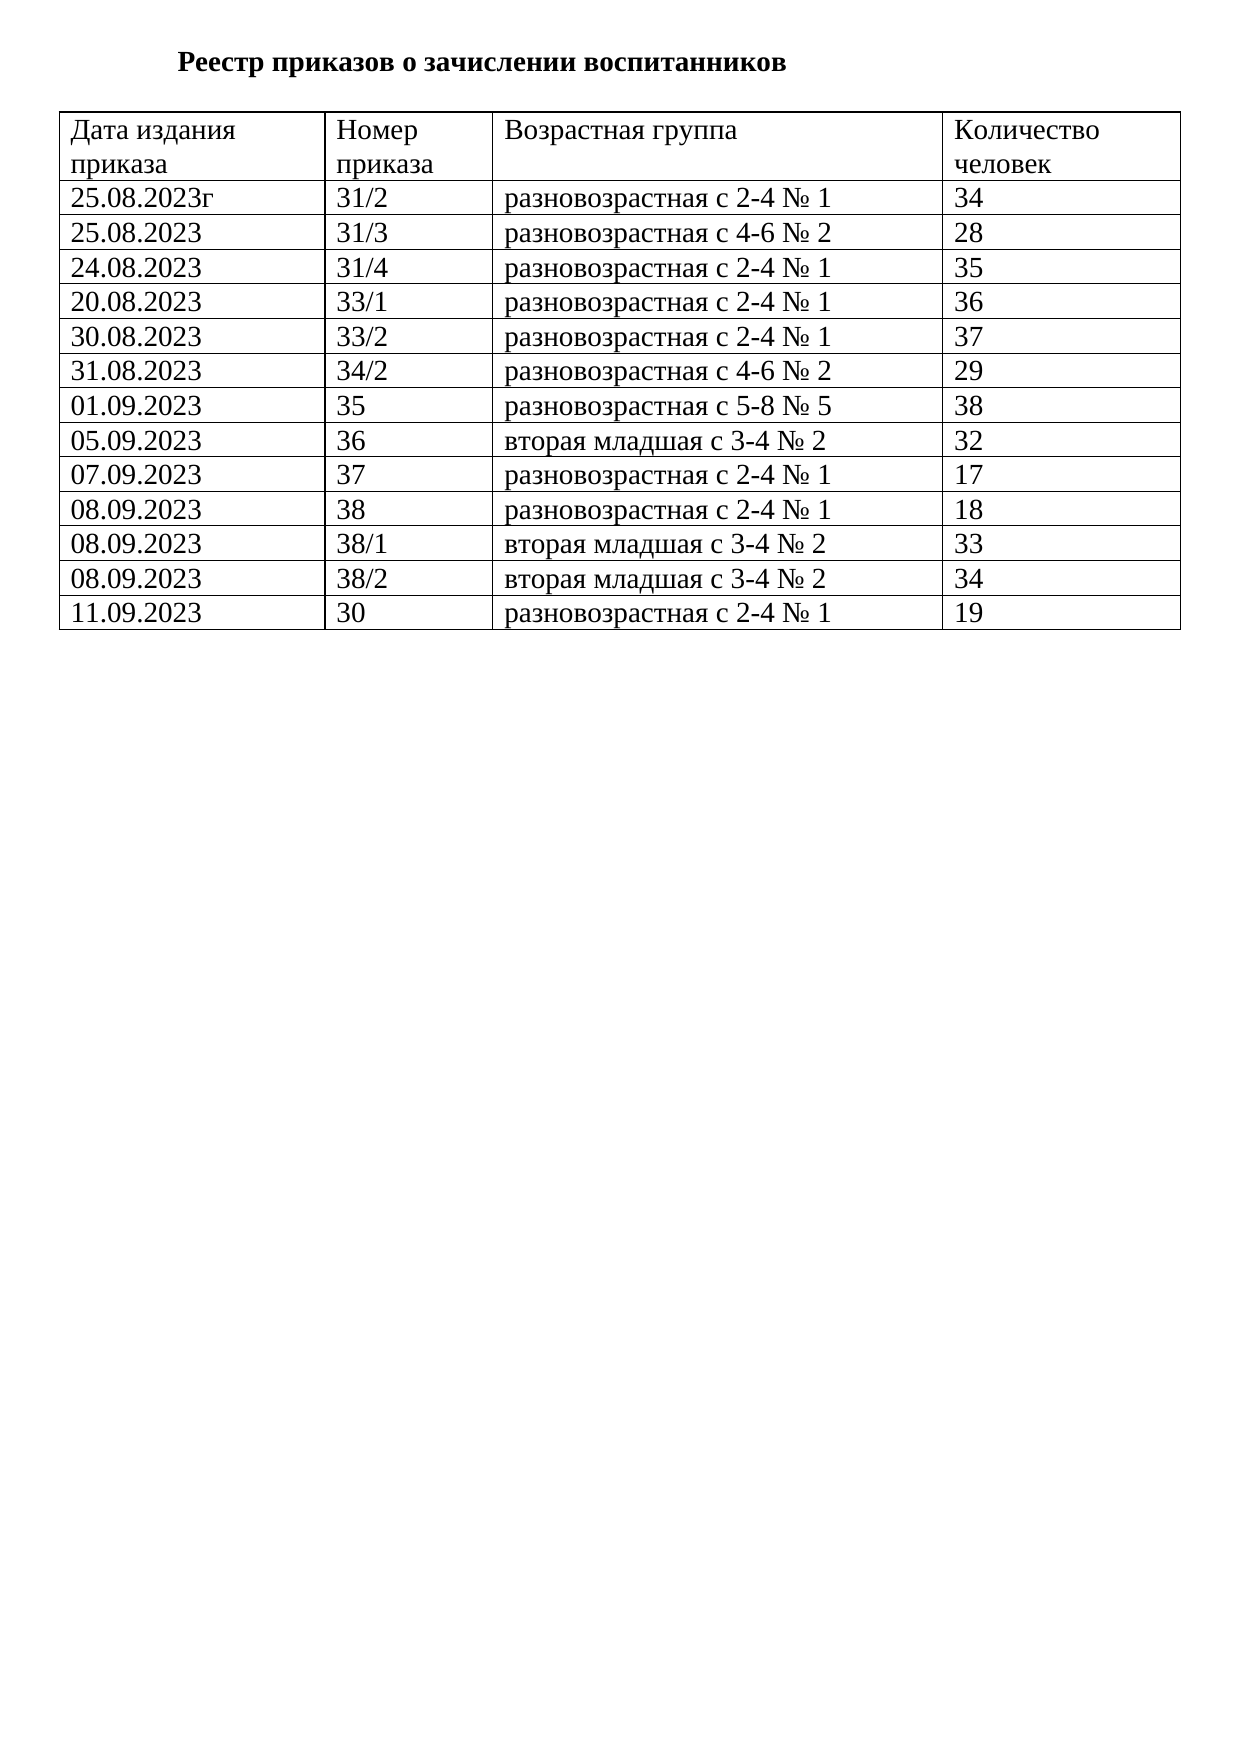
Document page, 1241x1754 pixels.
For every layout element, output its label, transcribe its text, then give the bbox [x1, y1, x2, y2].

table_cell 34 [943, 181, 1180, 214]
table_cell 08.09.2023 [60, 526, 324, 560]
table_cell 28 [943, 215, 1180, 249]
table_cell 30 [326, 596, 492, 629]
table_cell 31/3 [326, 215, 492, 249]
table_cell разновозрастная с 2-4 № 1 [493, 181, 942, 214]
table_cell 31.08.2023 [60, 354, 324, 387]
table_cell 35 [326, 388, 492, 422]
table_cell разновозрастная с 5-8 № 5 [493, 388, 942, 422]
table_cell 32 [943, 423, 1180, 456]
text Реестр приказов о зачислении воспитанников [177, 44, 1152, 78]
table_cell вторая младшая с 3-4 № 2 [493, 423, 942, 456]
table_cell 38 [943, 388, 1180, 422]
table_cell 11.09.2023 [60, 596, 324, 629]
table_header Возрастная группа [493, 113, 942, 179]
table_header Количество человек [943, 113, 1180, 179]
table_cell 38/2 [326, 561, 492, 594]
table_cell разновозрастная с 2-4 № 1 [493, 284, 942, 318]
table_cell 33 [943, 526, 1180, 560]
table_cell вторая младшая с 3-4 № 2 [493, 561, 942, 594]
table_cell разновозрастная с 2-4 № 1 [493, 250, 942, 283]
table_cell 25.08.2023 [60, 215, 324, 249]
table_cell разновозрастная с 2-4 № 1 [493, 457, 942, 491]
table_cell 07.09.2023 [60, 457, 324, 491]
table_cell 01.09.2023 [60, 388, 324, 422]
table_cell разновозрастная с 4-6 № 2 [493, 215, 942, 249]
table_cell 38/1 [326, 526, 492, 560]
table_cell 08.09.2023 [60, 561, 324, 594]
table_cell 17 [943, 457, 1180, 491]
table_cell разновозрастная с 2-4 № 1 [493, 596, 942, 629]
table_cell 35 [943, 250, 1180, 283]
table_cell 36 [326, 423, 492, 456]
table_cell разновозрастная с 2-4 № 1 [493, 492, 942, 525]
table_cell 19 [943, 596, 1180, 629]
table_header Номер приказа [326, 113, 492, 179]
table_cell 36 [943, 284, 1180, 318]
table_cell 38 [326, 492, 492, 525]
table_cell 25.08.2023г [60, 181, 324, 214]
table_cell 31/2 [326, 181, 492, 214]
table_cell 33/2 [326, 319, 492, 352]
table_cell 18 [943, 492, 1180, 525]
table_cell 31/4 [326, 250, 492, 283]
table_cell 37 [943, 319, 1180, 352]
table_cell разновозрастная с 4-6 № 2 [493, 354, 942, 387]
table_cell вторая младшая с 3-4 № 2 [493, 526, 942, 560]
table_cell 37 [326, 457, 492, 491]
table_cell 20.08.2023 [60, 284, 324, 318]
table_cell 34 [943, 561, 1180, 594]
table_cell 34/2 [326, 354, 492, 387]
table_header Дата издания приказа [60, 113, 324, 179]
table_cell 29 [943, 354, 1180, 387]
table_cell разновозрастная с 2-4 № 1 [493, 319, 942, 352]
table_cell 08.09.2023 [60, 492, 324, 525]
table_cell 33/1 [326, 284, 492, 318]
table_cell 24.08.2023 [60, 250, 324, 283]
table_cell 30.08.2023 [60, 319, 324, 352]
table_cell 05.09.2023 [60, 423, 324, 456]
